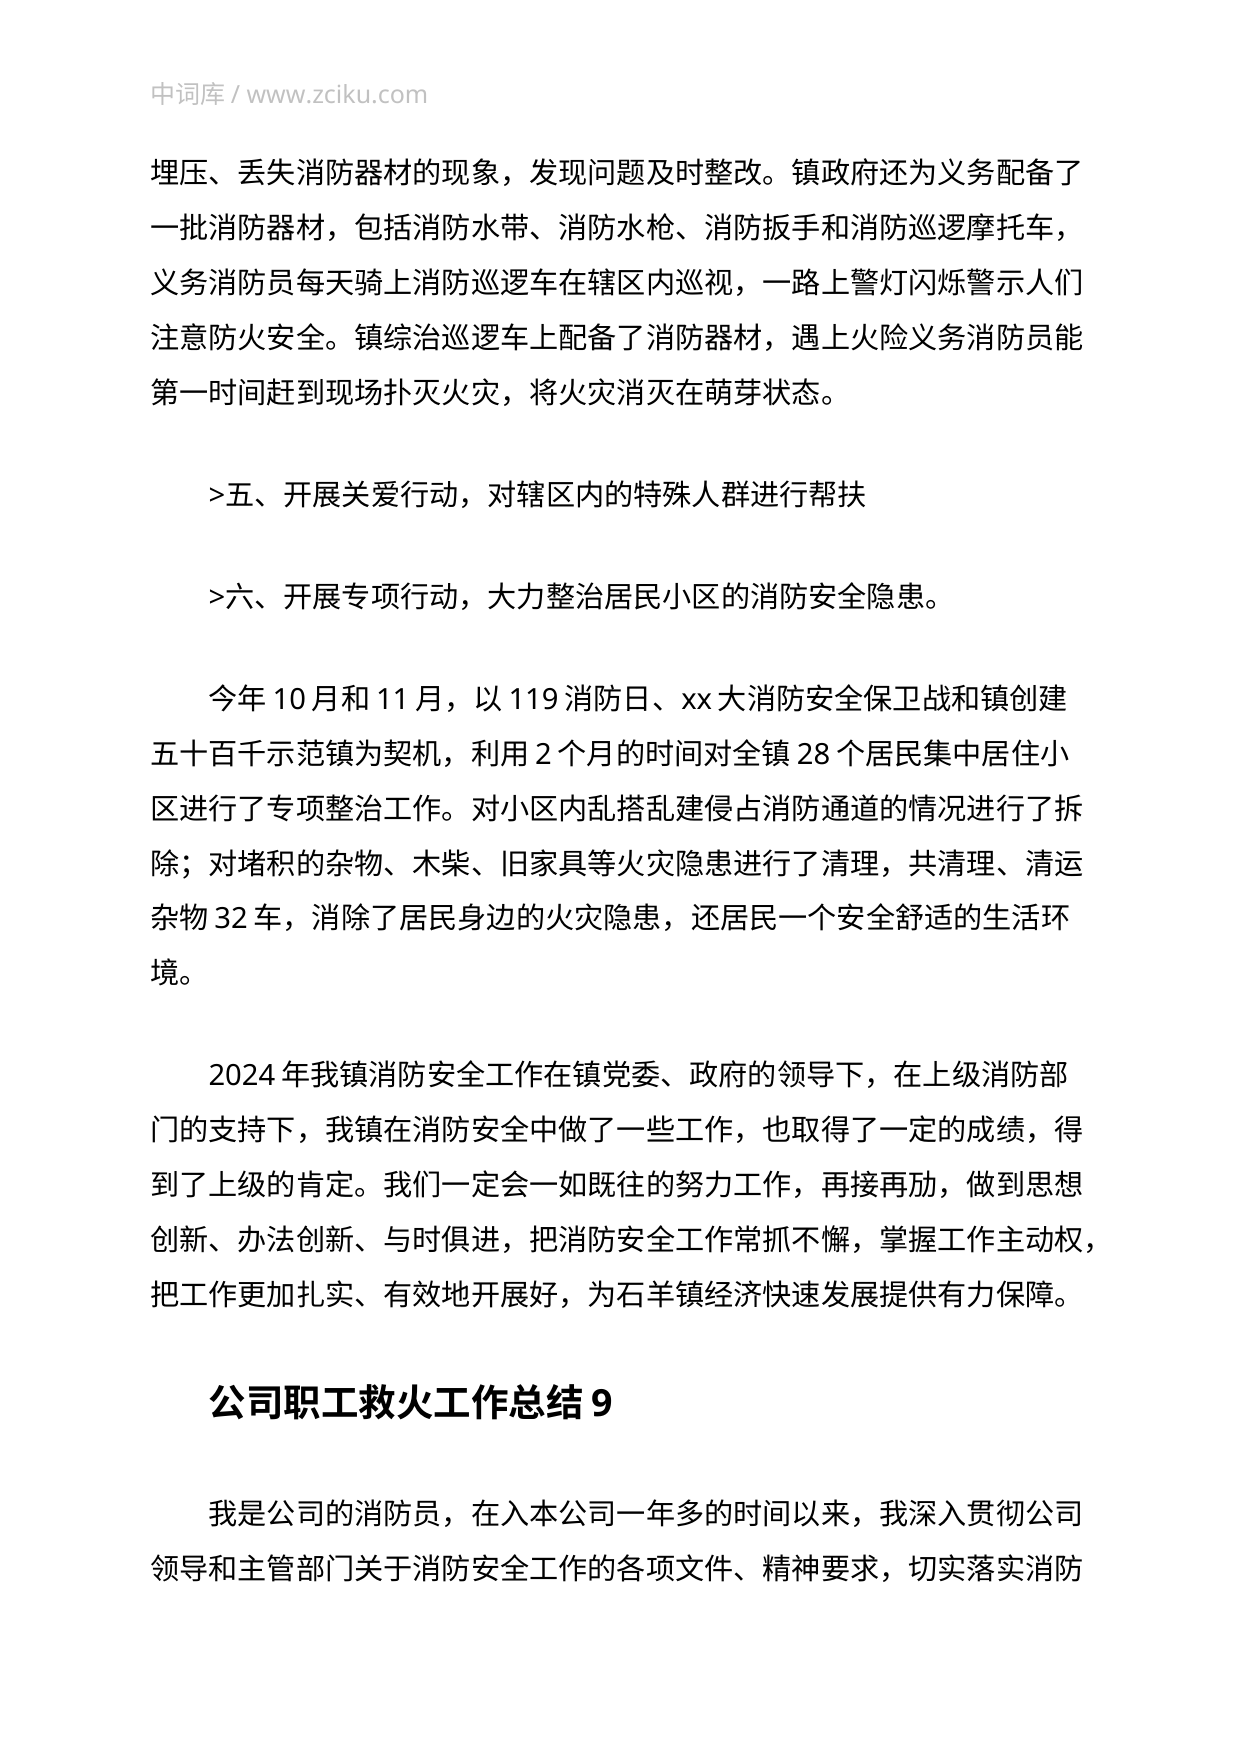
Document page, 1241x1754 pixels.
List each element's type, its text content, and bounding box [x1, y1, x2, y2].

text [150, 1491, 1090, 1588]
text 2024年我镇消防安全工作在镇党委、政府的领导下，在上级消防部门的支持下，我镇在消防安全中做了一些工作，也取得了一定的成绩，得到了上级的肯定。我们一定会一如既往的努力工作，再接再劢，做到思想创新、办法创新、与时俱进，把消防安全工作常抓不懈，掌握工作主动权，把工作更加扎实、有效地开展好，为石羊镇经济快速发展提供有力保障。 [150, 1052, 1090, 1314]
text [150, 150, 1090, 412]
text >六、开展专项行动，大力整治居民小区的消防安全隐患。 [150, 573, 1090, 616]
text 今年10月和11月，以119消防日、xx大消防安全保卫战和镇创建五十百千示范镇为契机，利用2个月的时间对全镇28个居民集中居住小区进行了专项整治工作。对小区内乱搭乱建侵占消防通道的情况进行了拆除；对堵积的杂物、木柴、旧家具等火灾隐患进行了清理，共清理、清运杂物32车，消除了居民身边的火灾隐患，还居民一个安全舒适的生活环境。 [150, 675, 1090, 992]
text >五、开展关爱行动，对辖区内的特殊人群进行帮扶 [150, 471, 1090, 514]
text 公司职工救火工作总结9 [150, 1373, 1090, 1428]
